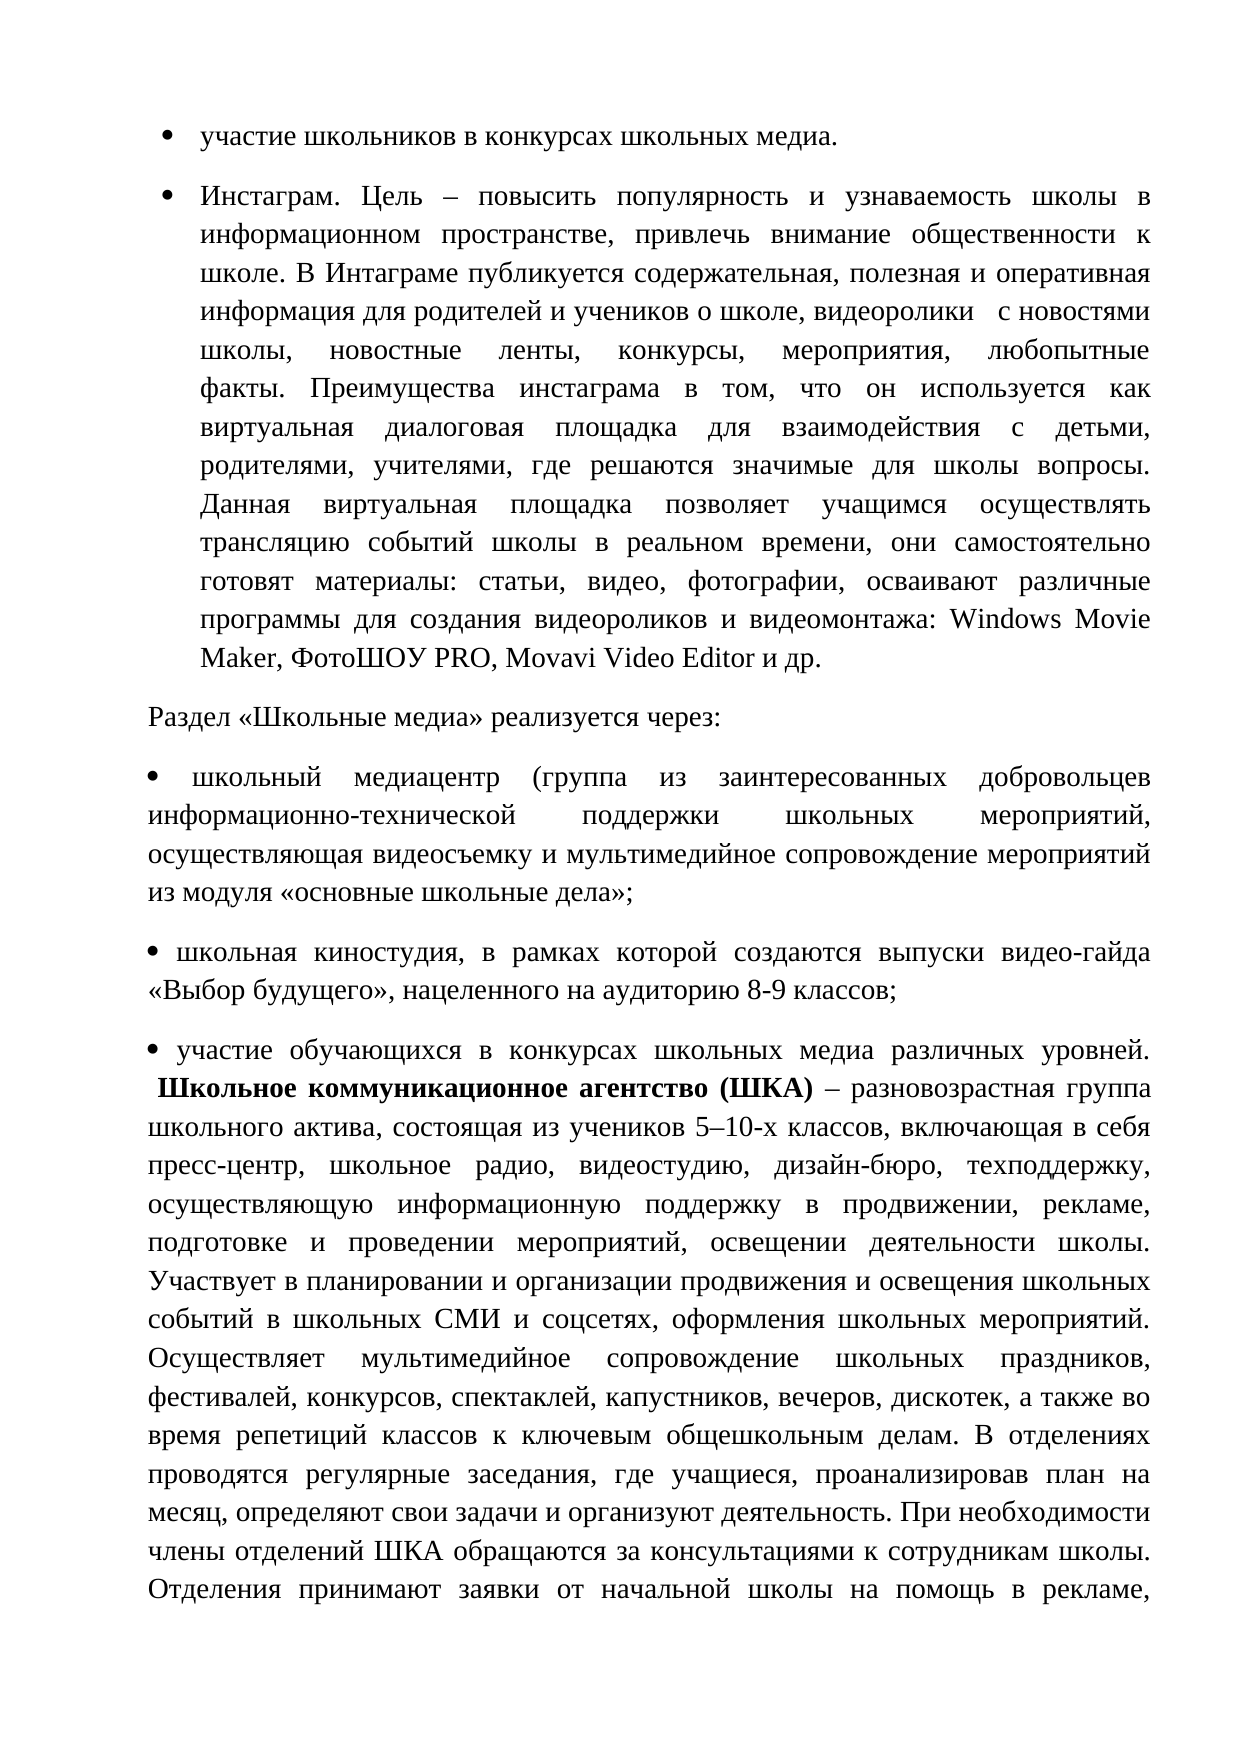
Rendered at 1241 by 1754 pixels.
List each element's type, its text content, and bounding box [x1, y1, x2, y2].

list участие школьников в конкурсах школьных медиа. [162, 118, 1152, 152]
list Инстаграм. Цель – повысить популярность и узнаваемость школы в информационном пространстве, привлечь внимание общественности к школе. В Интаграме публикуется содержательная, полезная и оперативная информация для родителей и учеников о школе, видеоролики с новостями школы, новостные ленты, конкурсы, мероприятия, любопытные факты. Преимущества инстаграма в том, что он используется как виртуальная диалоговая площадка для взаимодействия с детьми, родителями, учителями, где решаются значимые для школы вопросы. Данная виртуальная площадка позволяет учащимся осуществлять трансляцию событий школы в реальном времени, они самостоятельно готовят материалы: статьи, видео, фотографии, осваивают различные программы для создания видеороликов и видеомонтажа: Windows Movie Maker, ФотоШОУ PRO, Movavi Video Editor и др. [162, 178, 1152, 674]
text  школьная киностудия, в рамках которой создаются выпуски видео-гайда «Выбор будущего», нацеленного на аудиторию 8-9 классов; [148, 934, 1152, 1006]
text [148, 1032, 1152, 1605]
text Раздел «Школьные медиа» реализуется через: [148, 699, 1152, 733]
text  школьный медиацентр (группа из заинтересованных добровольцев информационно-технической поддержки школьных мероприятий, осуществляющая видеосъемку и мультимедийное сопровождение мероприятий из модуля «основные школьные дела»; [148, 759, 1152, 908]
